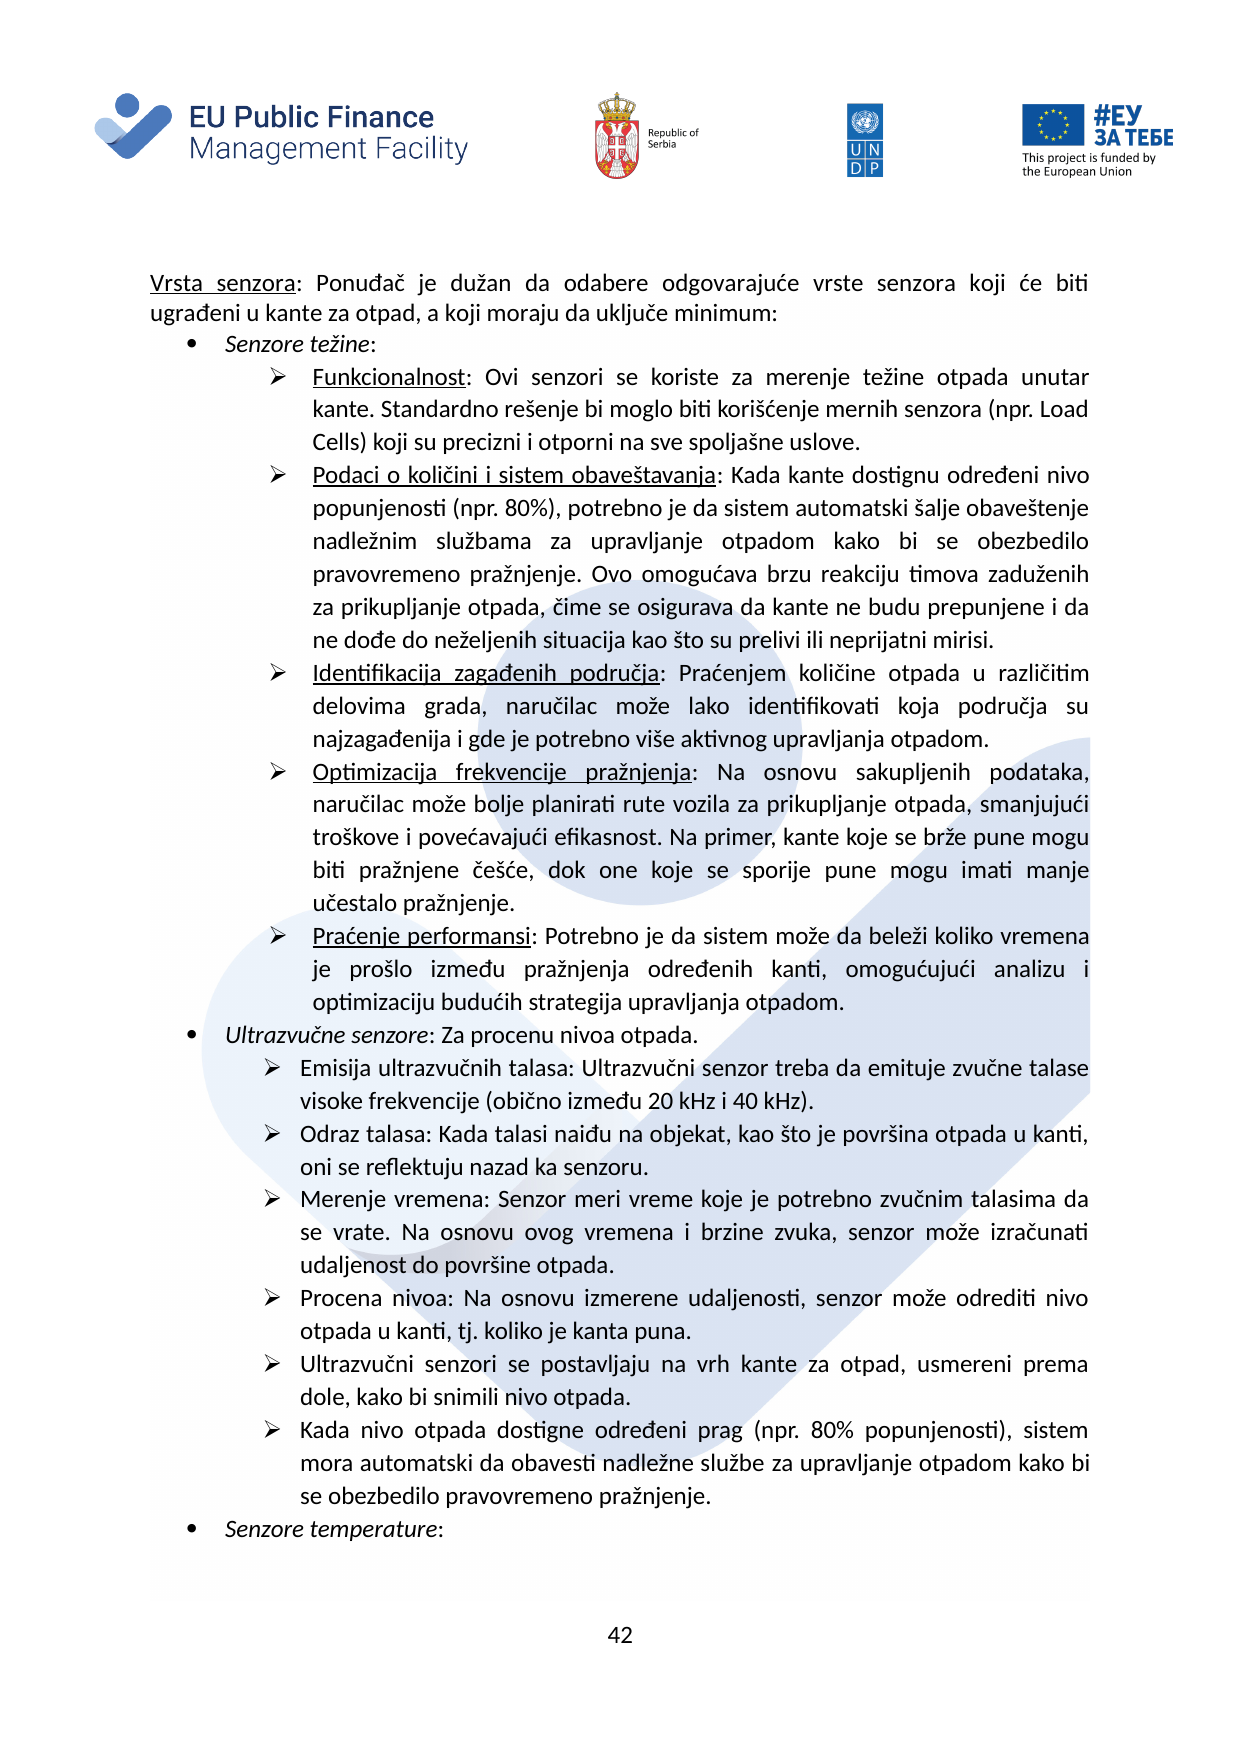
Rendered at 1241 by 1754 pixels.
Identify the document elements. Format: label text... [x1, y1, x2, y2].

picture [94, 93, 468, 165]
list Ultrazvučni senzori se postavljaju na vrh kante za otpad, usmereni prema dole, kako bi snimili nivo otpada. [262, 1348, 1090, 1412]
list Identifikacija zagađenih područja: Praćenjem količine otpada u različitim delovima grada, naručilac može lako identifikovati koja područja su najzagađenija i gde je potrebno više aktivnog upravljanja otpadom. [268, 657, 1090, 753]
list Senzore temperature: [187, 1513, 1090, 1543]
list Funkcionalnost: Ovi senzori se koriste za merenje težine otpada unutar kante. Standardno rešenje bi moglo biti korišćenje mernih senzora (npr. Load Cells) koji su precizni i otporni na sve spoljašne uslove. [268, 361, 1090, 457]
list Emisija ultrazvučnih talasa: Ultrazvučni senzor treba da emituje zvučne talase visoke frekvencije (obično između 20 kHz i 40 kHz). [262, 1052, 1090, 1115]
picture [150, 270, 1091, 1601]
list Praćenje performansi: Potrebno je da sistem može da beleži koliko vremena je prošlo između pražnjenja određenih kanti, omogućujući analizu i optimizaciju budućih strategija upravljanja otpadom. [268, 920, 1090, 1017]
picture [595, 92, 1173, 179]
list Kada nivo otpada dostigne određeni prag (npr. 80% popunjenosti), sistem mora automatski da obavesti nadležne službe za upravljanje otpadom kako bi se obezbedilo pravovremeno pražnjenje. [262, 1414, 1090, 1510]
list Ultrazvučne senzore: Za procenu nivoa otpada. [187, 1019, 1090, 1049]
list Optimizacija frekvencije pražnjenja: Na osnovu sakupljenih podataka, naručilac može bolje planirati rute vozila za prikupljanje otpada, smanjujući troškove i povećavajući efikasnost. Na primer, kante koje se brže pune mogu biti pražnjene češće, dok one koje se sporije pune mogu imati manje učestalo pražnjenje. [268, 756, 1090, 918]
list Odraz talasa: Kada talasi naiđu na objekat, kao što je površina otpada u kanti, oni se reflektuju nazad ka senzoru. [262, 1118, 1090, 1181]
list Procena nivoa: Na osnovu izmerene udaljenosti, senzor može odrediti nivo otpada u kanti, tj. koliko je kanta puna. [262, 1282, 1090, 1346]
list Senzore težine: [187, 328, 1090, 358]
list Merenje vremena: Senzor meri vreme koje je potrebno zvučnim talasima da se vrate. Na osnovu ovog vremena i brzine zvuka, senzor može izračunati udaljenost do površine otpada. [262, 1184, 1090, 1280]
text Vrsta senzora: Ponuđač je dužan da odabere odgovarajuće vrste senzora koji će biti ugrađeni u kante za otpad, a koji moraju da uključe minimum: [150, 267, 1090, 328]
list Podaci o količini i sistem obaveštavanja: Kada kante dostignu određeni nivo popunjenosti (npr. 80%), potrebno je da sistem automatski šalje obaveštenje nadležnim službama za upravljanje otpadom kako bi se obezbedilo pravovremeno pražnjenje. Ovo omogućava brzu reakciju timova zaduženih za prikupljanje otpada, čime se osigurava da kante ne budu prepunjene i da ne dođe do neželjenih situacija kao što su prelivi ili neprijatni mirisi. [268, 459, 1090, 654]
